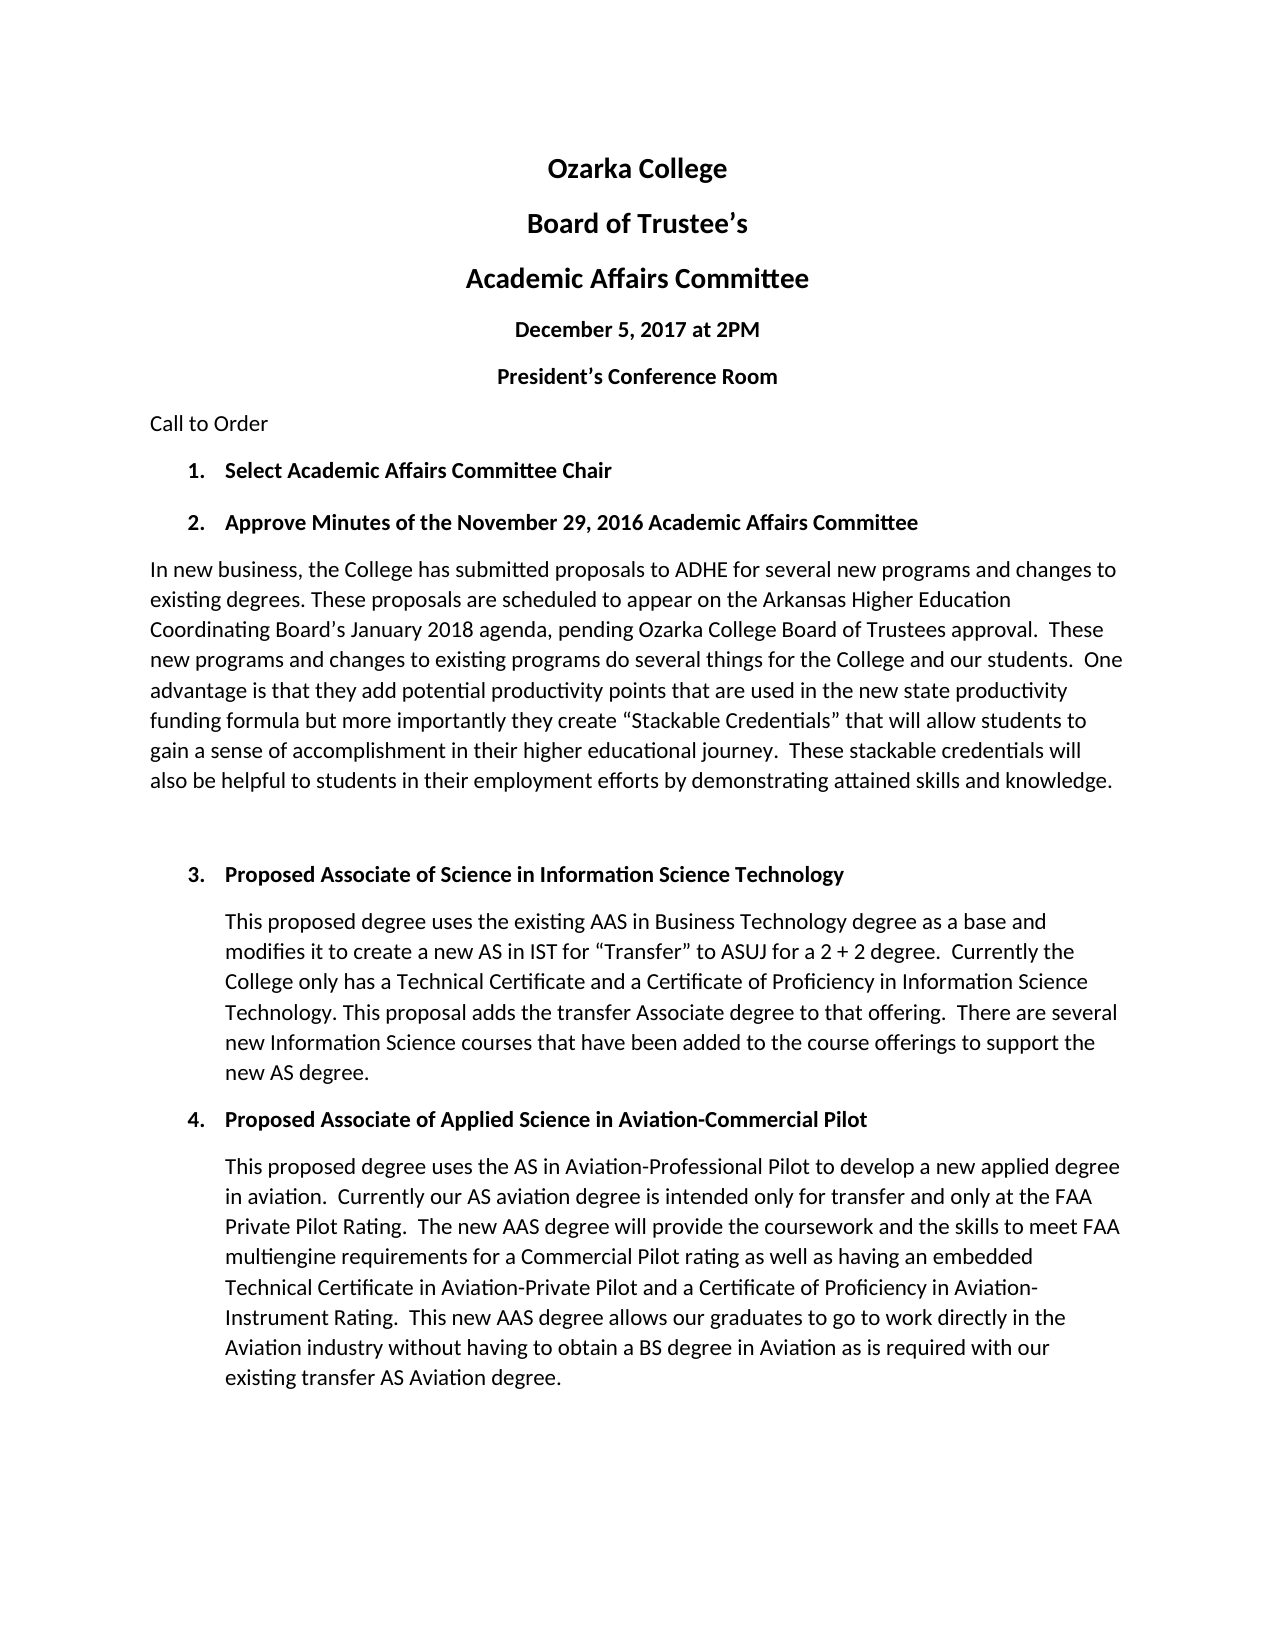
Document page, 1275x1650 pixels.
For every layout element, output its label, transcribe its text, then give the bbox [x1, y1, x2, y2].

text President’s Conference Room [150, 362, 1125, 390]
list Select Academic Affairs Committee Chair [187, 456, 1125, 484]
text December 5, 2017 at 2PM [150, 315, 1125, 343]
list Approve Minutes of the November 29, 2016 Academic Affairs Committee [187, 508, 1125, 536]
text Academic Affairs Committee [150, 260, 1125, 296]
text This proposed degree uses the existing AAS in Business Technology degree as a base and modifies it to create a new AS in IST for “Transfer” to ASUJ for a 2 + 2 degree. Currently the College only has a Technical Certificate and a Certificate of Proficiency in Information Science Technology. This proposal adds the transfer Associate degree to that offering. There are several new Information Science courses that have been added to the course offerings to support the new AS degree. [225, 907, 1125, 1086]
text Ozarka College [150, 150, 1125, 186]
text Board of Trustee’s [150, 205, 1125, 241]
text In new business, the College has submitted proposals to ADHE for several new programs and changes to existing degrees. These proposals are scheduled to appear on the Arkansas Higher Education Coordinating Board’s January 2018 agenda, pending Ozarka College Board of Trustees approval. These new programs and changes to existing programs do several things for the College and our students. One advantage is that they add potential productivity points that are used in the new state productivity funding formula but more importantly they create “Stackable Credentials” that will allow students to gain a sense of accomplishment in their higher educational journey. These stackable credentials will also be helpful to students in their employment efforts by demonstrating attained skills and knowledge. [150, 555, 1125, 794]
text This proposed degree uses the AS in Aviation-Professional Pilot to develop a new applied degree in aviation. Currently our AS aviation degree is intended only for transfer and only at the FAA Private Pilot Rating. The new AAS degree will provide the coursework and the skills to meet FAA multiengine requirements for a Commercial Pilot rating as well as having an embedded Technical Certificate in Aviation-Private Pilot and a Certificate of Proficiency in Aviation-Instrument Rating. This new AAS degree allows our graduates to go to work directly in the Aviation industry without having to obtain a BS degree in Aviation as is required with our existing transfer AS Aviation degree. [225, 1152, 1125, 1391]
list Proposed Associate of Applied Science in Aviation-Commercial Pilot [187, 1105, 1125, 1133]
list Proposed Associate of Science in Information Science Technology [187, 860, 1125, 888]
text Call to Order [150, 409, 1125, 437]
